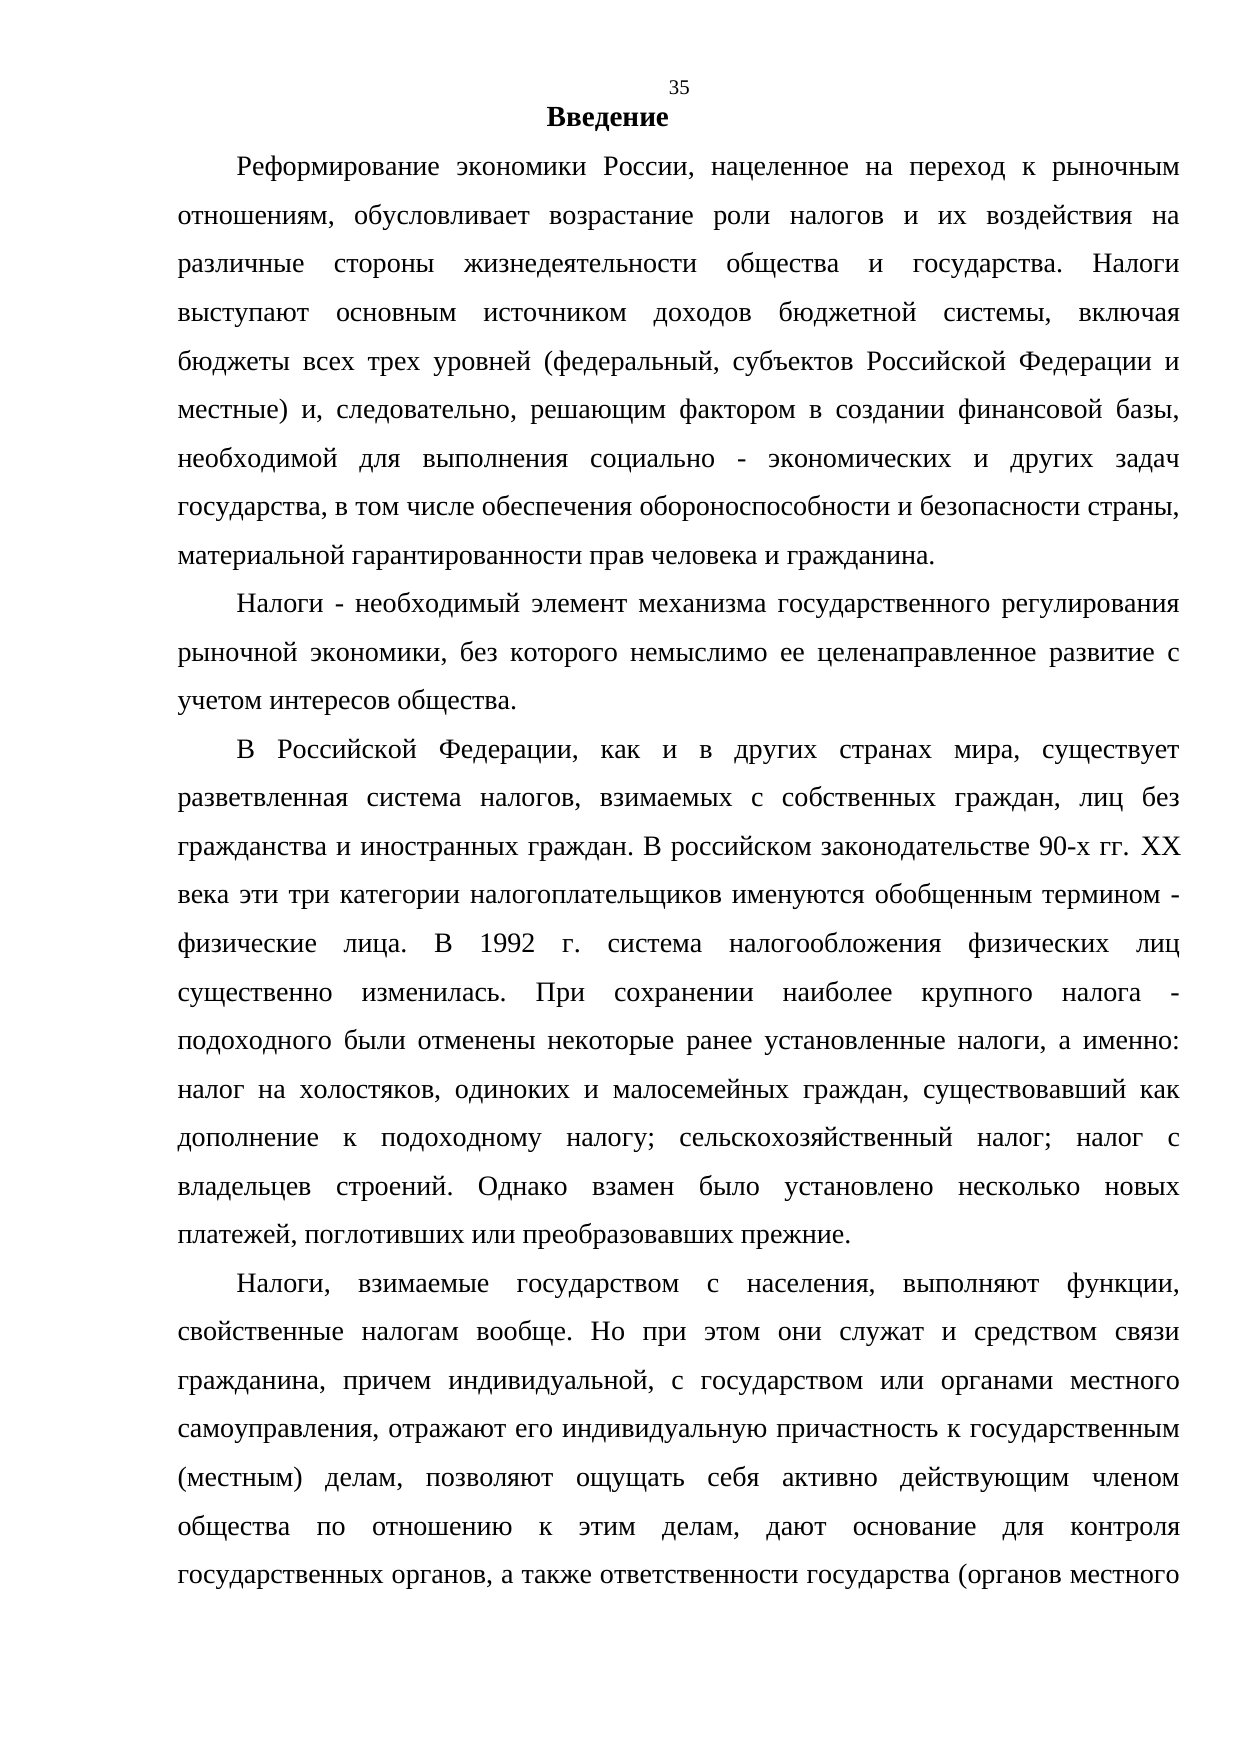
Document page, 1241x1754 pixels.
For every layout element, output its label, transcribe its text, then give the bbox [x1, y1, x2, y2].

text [177, 1266, 1181, 1589]
text Реформирование экономики России, нацеленное на переход к рыночным отношениям, обусловливает возрастание роли налогов и их воздействия на различные стороны жизнедеятельности общества и государства. Налоги выступают основным источником доходов бюджетной системы, включая бюджеты всех трех уровней (федеральный, субъектов Российской Федерации и местные) и, следовательно, решающим фактором в создании финансовой базы, необходимой для выполнения социально - экономических и других задач государства, в том числе обеспечения обороноспособности и безопасности страны, материальной гарантированности прав человека и гражданина. [177, 149, 1181, 570]
text Введение [236, 99, 1122, 133]
text Налоги - необходимый элемент механизма государственного регулирования рыночной экономики, без которого немыслимо ее целенаправленное развитие с учетом интересов общества. [177, 586, 1181, 716]
text В Российской Федерации, как и в других странах мира, существует разветвленная система налогов, взимаемых с собственных граждан, лиц без гражданства и иностранных граждан. В российском законодательстве 90-х гг. XX века эти три категории налогоплательщиков именуются обобщенным термином - физические лица. В 1992 г. система налогообложения физических лиц существенно изменилась. При сохранении наиболее крупного налога - подоходного были отменены некоторые ранее установленные налоги, а именно: налог на холостяков, одиноких и малосемейных граждан, существовавший как дополнение к подоходному налогу; сельскохозяйственный налог; налог с владельцев строений. Однако взамен было установлено несколько новых платежей, поглотивших или преобразовавших прежние. [177, 732, 1181, 1250]
